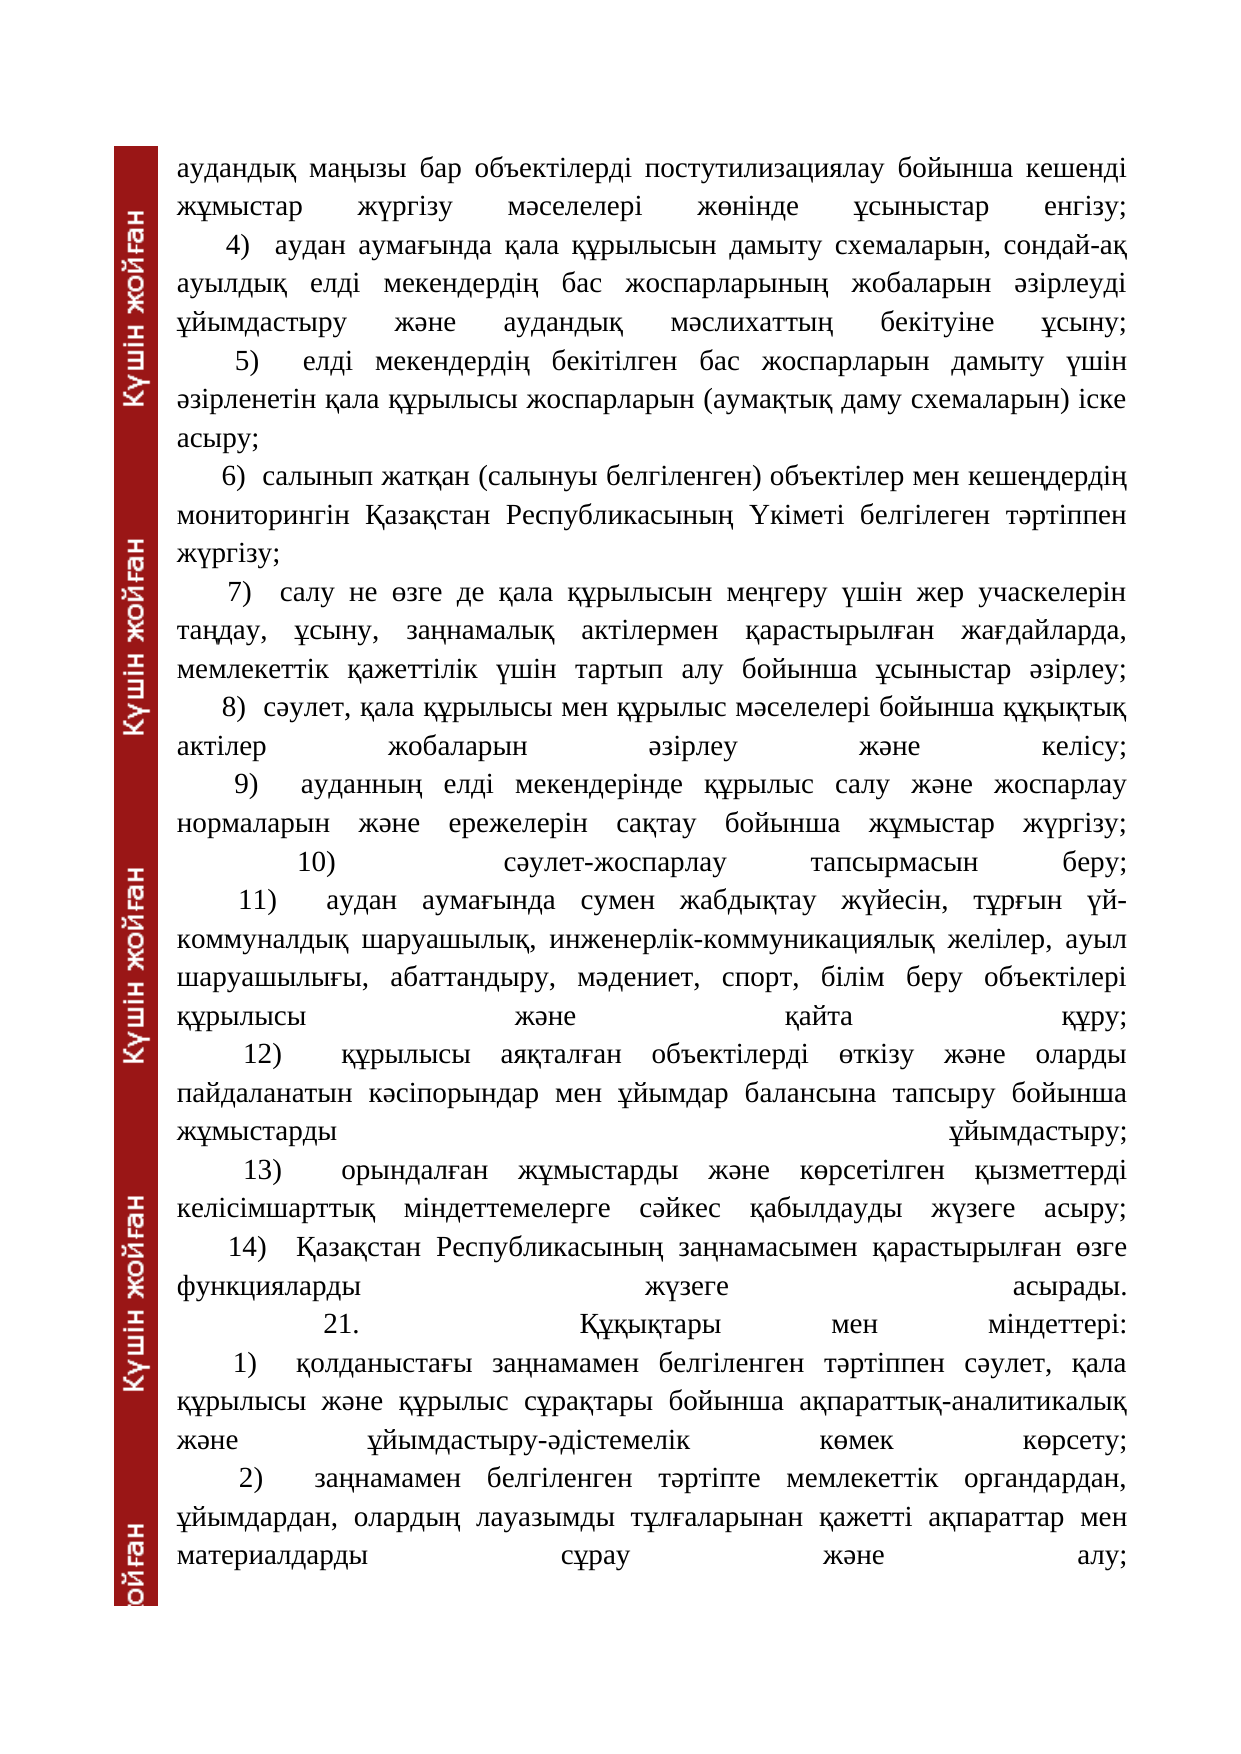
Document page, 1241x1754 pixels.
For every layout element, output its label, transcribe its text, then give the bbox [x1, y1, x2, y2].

picture [114, 1571, 158, 1606]
picture [114, 146, 158, 150]
